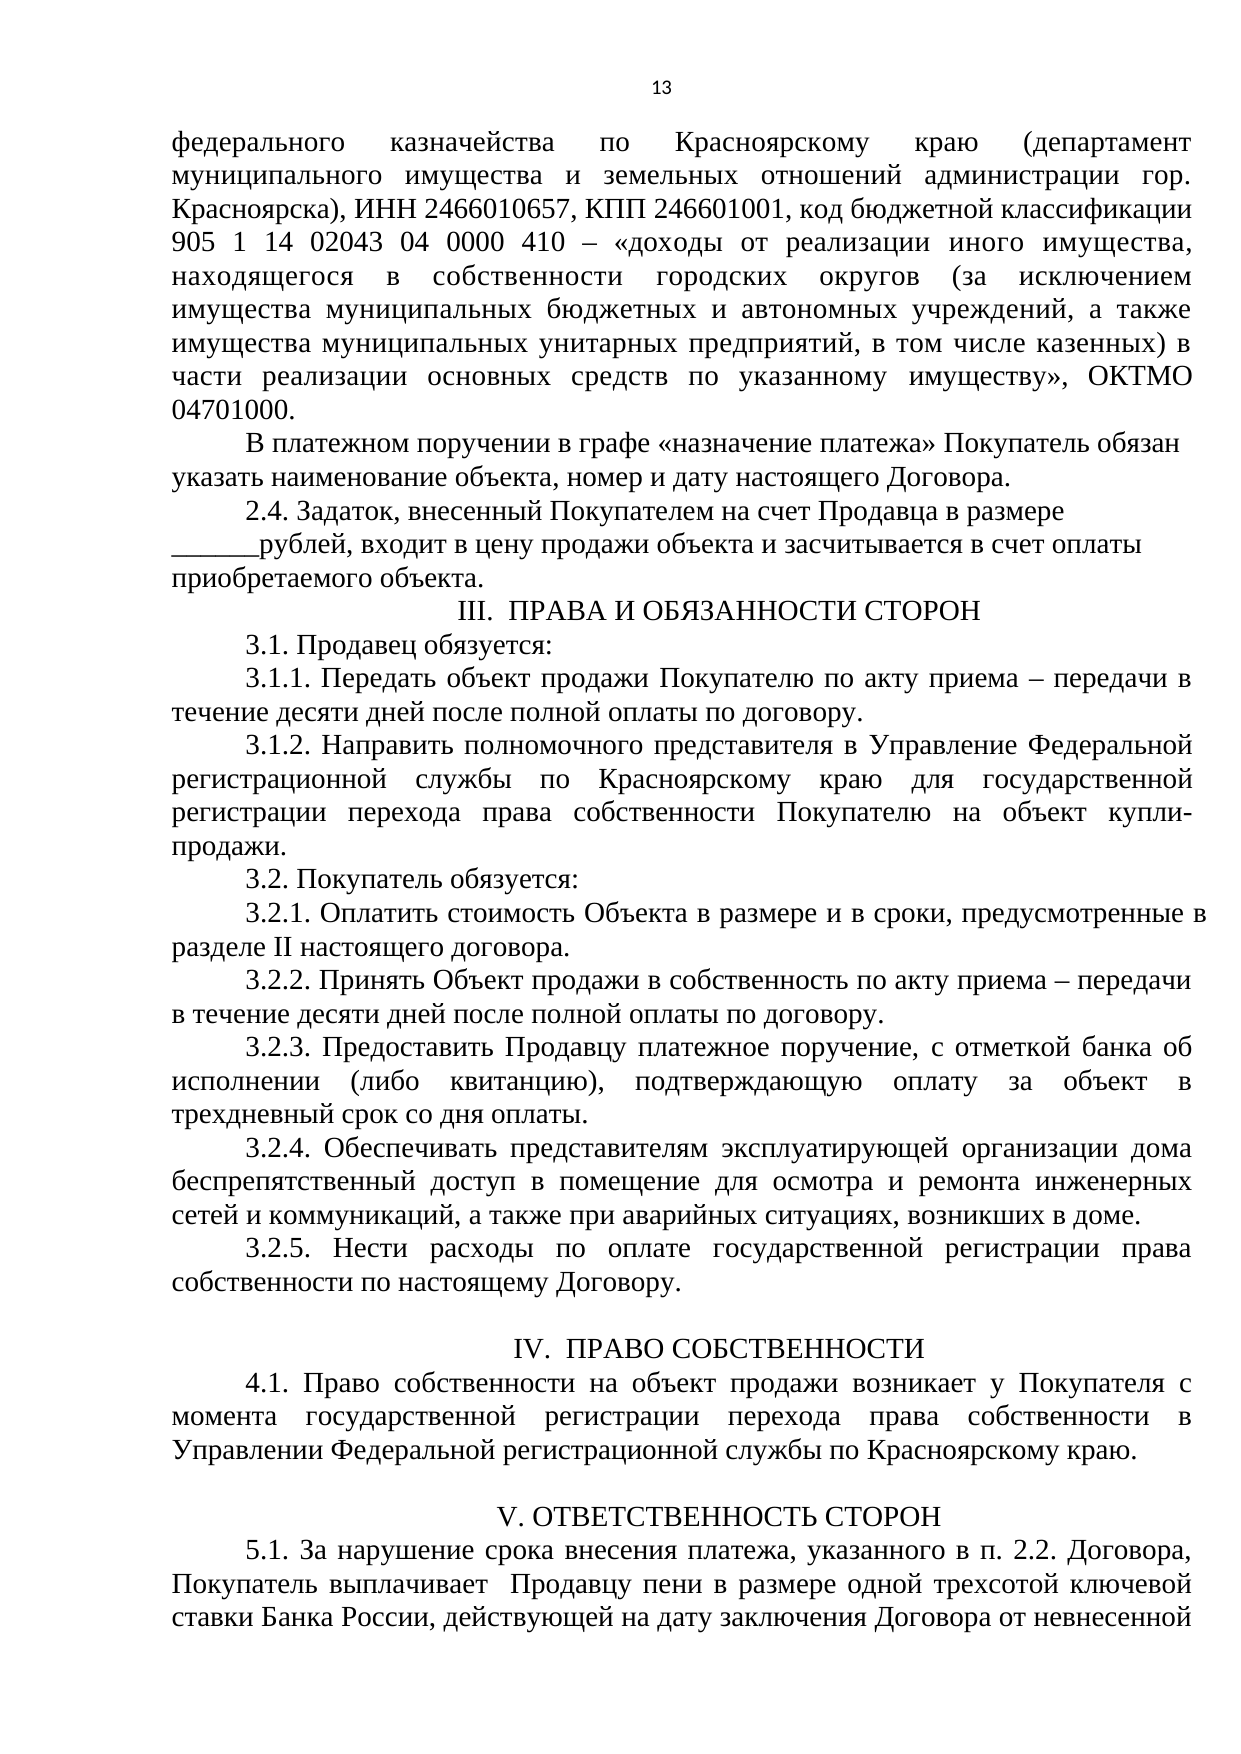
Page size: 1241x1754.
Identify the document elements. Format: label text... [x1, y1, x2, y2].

text III. ПРАВА И ОБЯЗАННОСТИ СТОРОН [171, 593, 1193, 627]
text 3.1.2. Направить полномочного представителя в Управление Федеральной регистрационной службы по Красноярскому краю для государственной регистрации перехода права собственности Покупателю на объект купли-продажи. [171, 727, 1193, 862]
text В платежном поручении в графе «назначение платежа» Покупатель обязан указать наименование объекта, номер и дату настоящего Договора. [171, 426, 1193, 493]
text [171, 1532, 1193, 1633]
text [171, 124, 1193, 426]
text V. ОТВЕТСТВЕННОСТЬ СТОРОН [171, 1499, 1193, 1532]
text 3.2.5. Нести расходы по оплате государственной регистрации права собственности по настоящему Договору. [171, 1231, 1193, 1298]
text 3.2. Покупатель обязуется: [171, 862, 1193, 895]
text 3.1.1. Передать объект продажи Покупателю по акту приема – передачи в течение десяти дней после полной оплаты по договору. [171, 660, 1193, 727]
text 2.4. Задаток, внесенный Покупателем на счет Продавца в размере ______рублей, входит в цену продажи объекта и засчитывается в счет оплаты приобретаемого объекта. [171, 493, 1193, 593]
text 4.1. Право собственности на объект продажи возникает у Покупателя с момента государственной регистрации перехода права собственности в Управлении Федеральной регистрационной службы по Красноярскому краю. [171, 1365, 1193, 1465]
text 3.2.4. Обеспечивать представителям эксплуатирующей организации дома беспрепятственный доступ в помещение для осмотра и ремонта инженерных сетей и коммуникаций, а также при аварийных ситуациях, возникших в доме. [171, 1130, 1193, 1231]
text IV. ПРАВО СОБСТВЕННОСТИ [171, 1331, 1193, 1365]
text 3.1. Продавец обязуется: [171, 627, 1193, 660]
text 3.2.1. Оплатить стоимость Объекта в размере и в сроки, предусмотренные в разделе II настоящего договора. [171, 895, 1208, 962]
text 3.2.3. Предоставить Продавцу платежное поручение, c отметкой банка об исполнении (либо квитанцию), подтверждающую оплату за объект в трехдневный срок со дня оплаты. [171, 1029, 1193, 1130]
text 3.2.2. Принять Объект продажи в собственность по акту приема – передачи в течение десяти дней после полной оплаты по договору. [171, 962, 1193, 1029]
